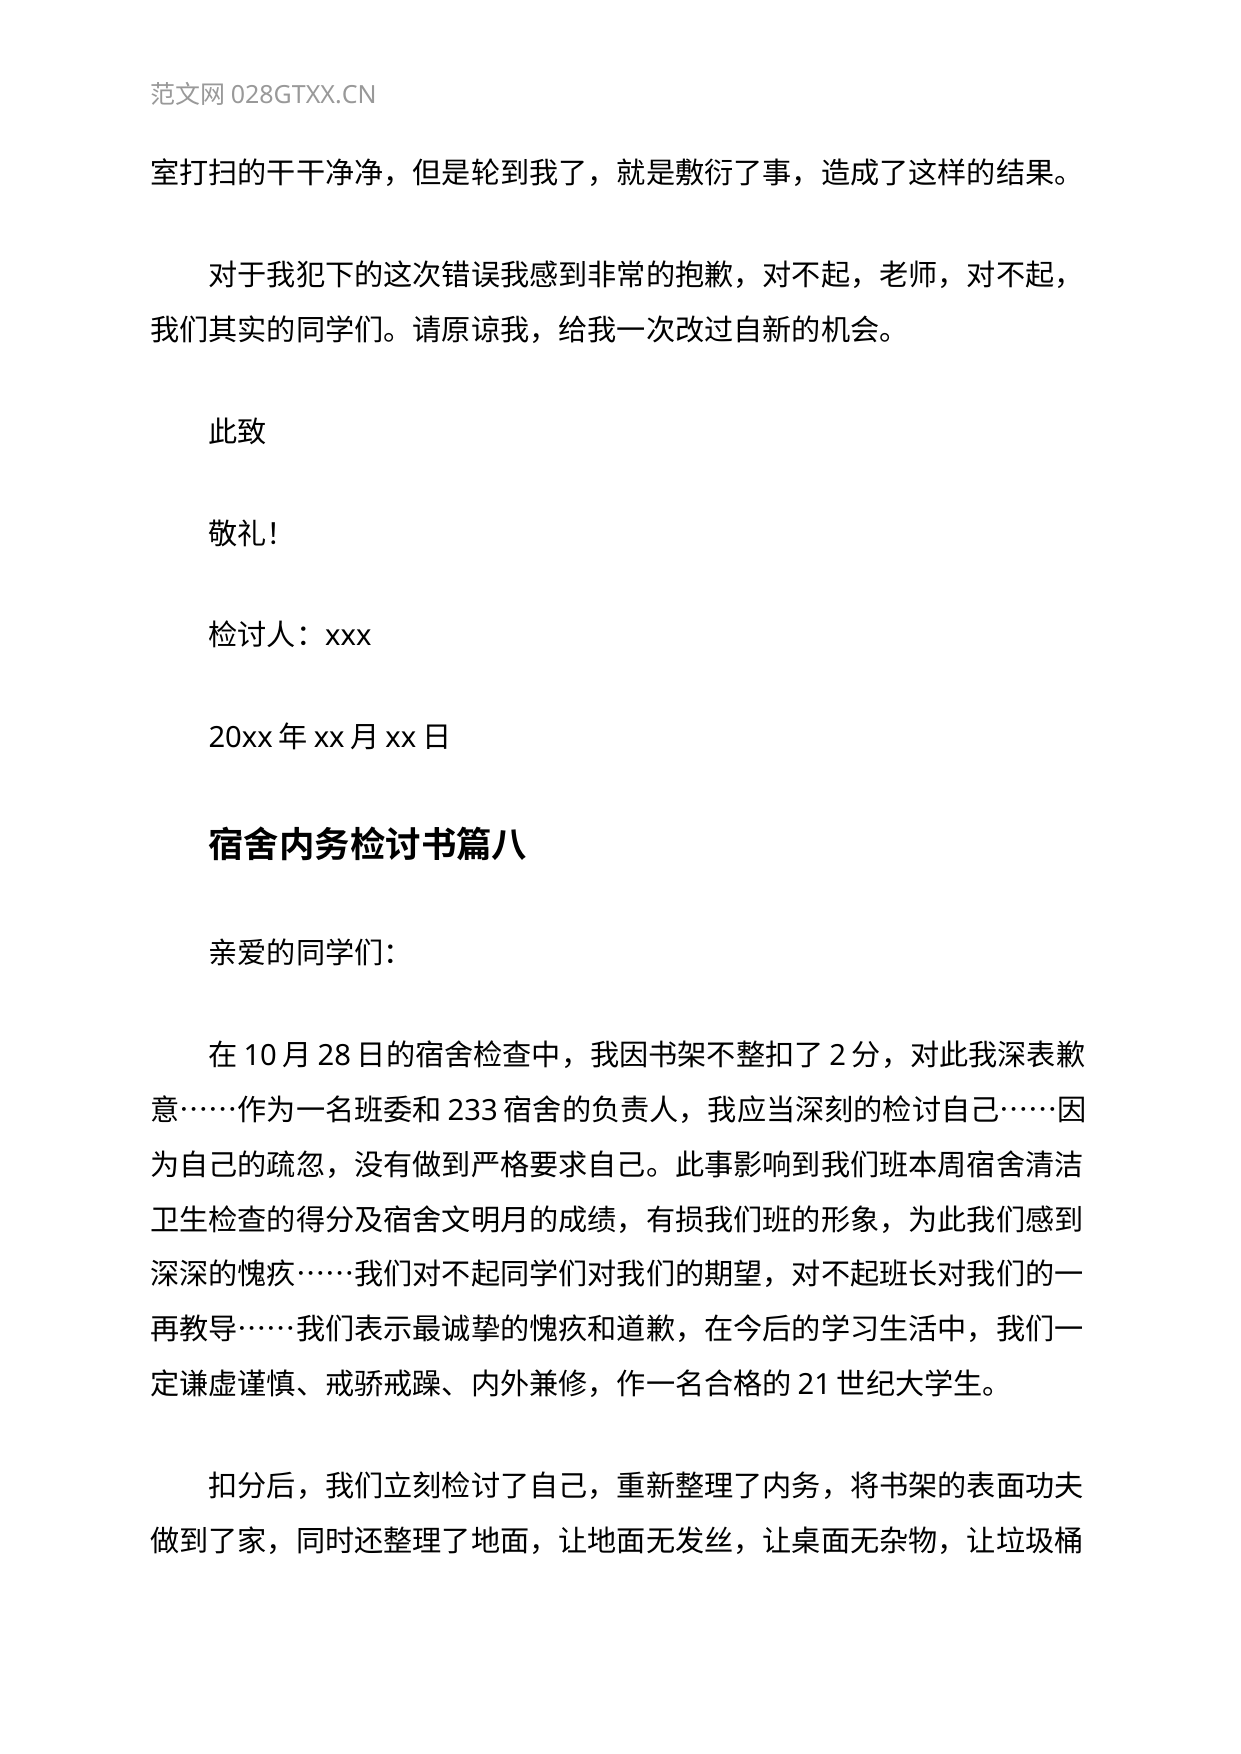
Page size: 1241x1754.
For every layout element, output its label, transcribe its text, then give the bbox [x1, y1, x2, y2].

text 敬礼！ [150, 510, 1090, 552]
text 检讨人：xxx [150, 612, 1090, 654]
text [150, 1463, 1090, 1560]
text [150, 150, 1090, 192]
text 亲爱的同学们： [150, 929, 1090, 972]
text 20xx年xx月xx日 [150, 714, 1090, 756]
text 宿舍内务检讨书篇八 [150, 816, 1090, 867]
text 对于我犯下的这次错误我感到非常的抱歉，对不起，老师，对不起，我们其实的同学们。请原谅我，给我一次改过自新的机会。 [150, 252, 1090, 349]
text 此致 [150, 408, 1090, 451]
text 在10月28日的宿舍检查中，我因书架不整扣了2分，对此我深表歉意……作为一名班委和233宿舍的负责人，我应当深刻的检讨自己……因为自己的疏忽，没有做到严格要求自己。此事影响到我们班本周宿舍清洁卫生检查的得分及宿舍文明月的成绩，有损我们班的形象，为此我们感到深深的愧疚……我们对不起同学们对我们的期望，对不起班长对我们的一再教导……我们表示最诚挚的愧疚和道歉，在今后的学习生活中，我们一定谦虚谨慎、戒骄戒躁、内外兼修，作一名合格的21世纪大学生。 [150, 1031, 1090, 1403]
